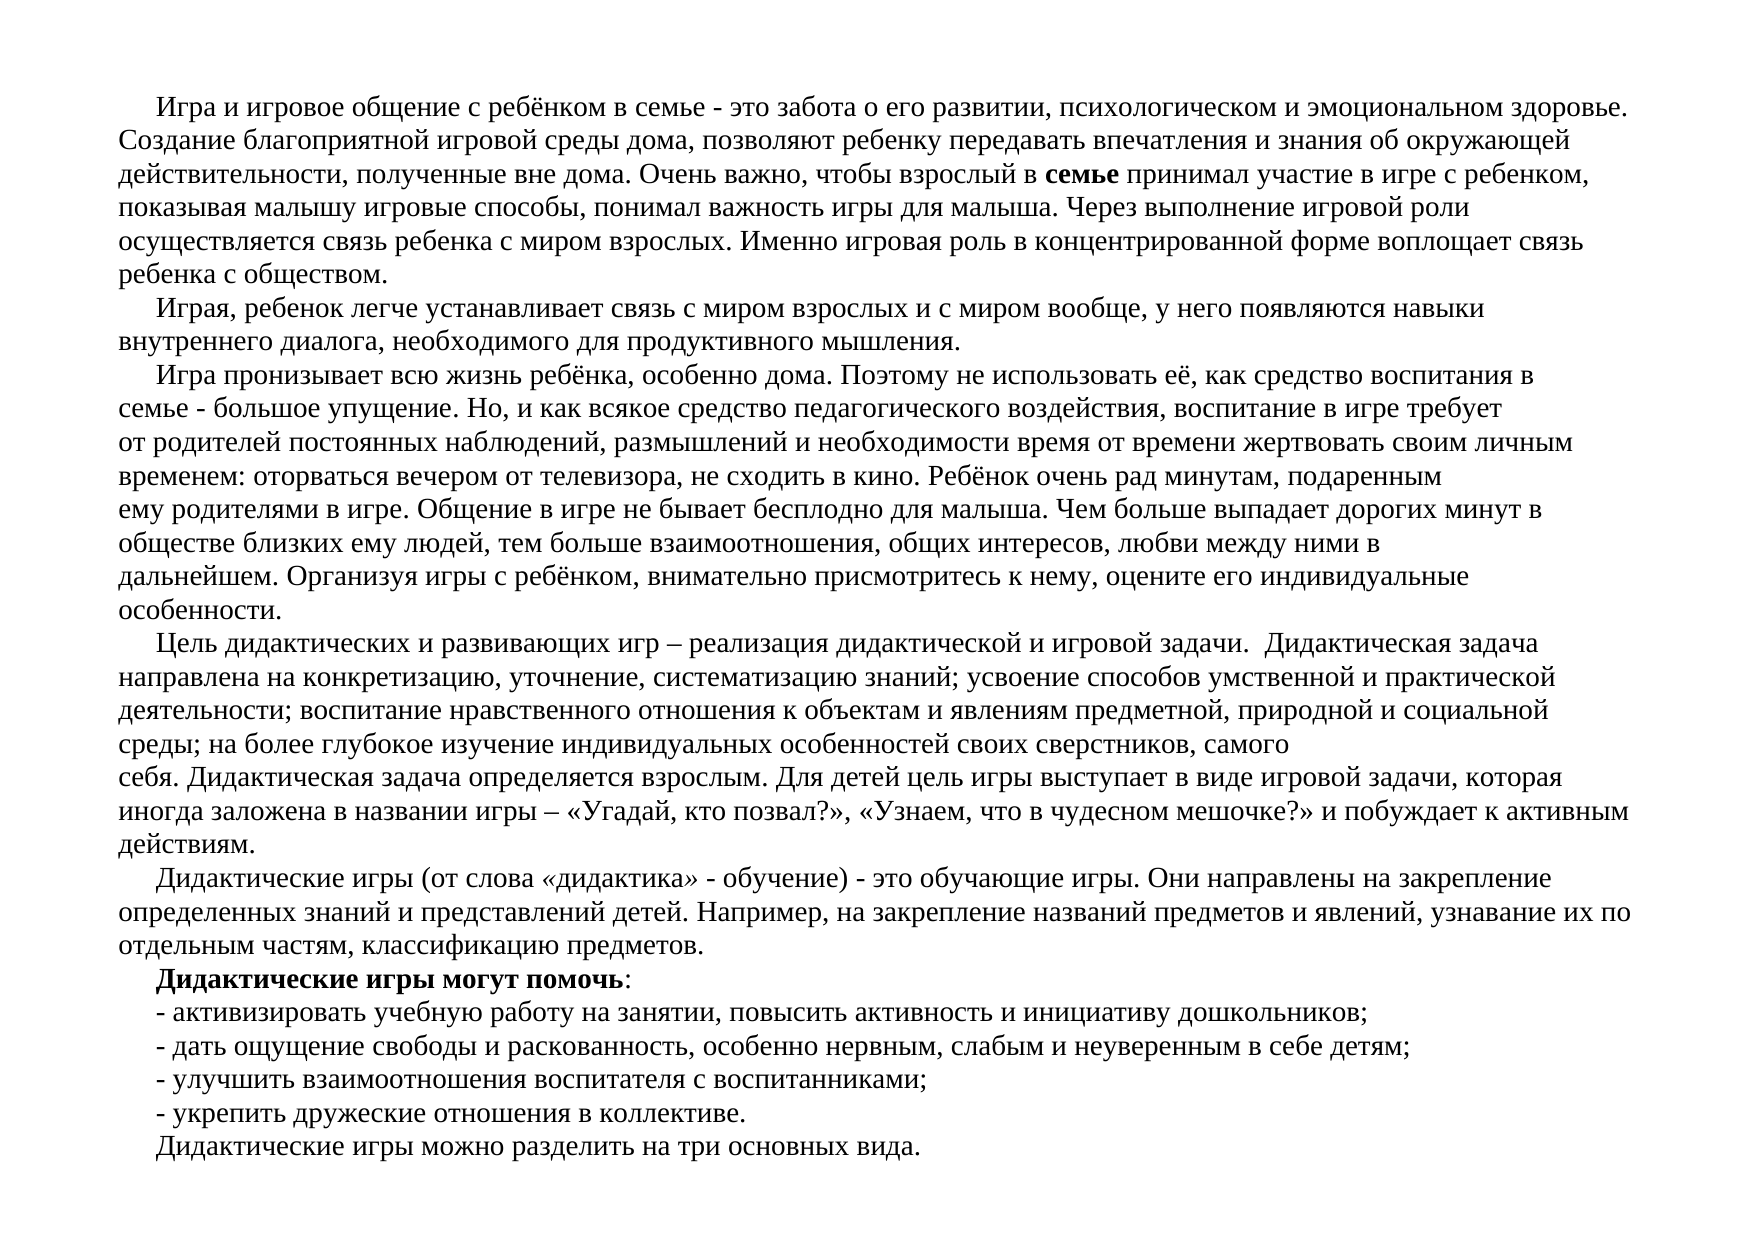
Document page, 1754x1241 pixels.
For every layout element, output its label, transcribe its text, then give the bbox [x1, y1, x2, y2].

text Игра и игровое общение с ребёнком в семье - это забота о его развитии, психологическом и эмоциональном здоровье. Создание благоприятной игровой среды дома, позволяют ребенку передавать впечатления и знания об окружающей действительности, полученные вне дома. Очень важно, чтобы взрослый в семье принимал участие в игре с ребенком, показывая малышу игровые способы, понимал важность игры для малыша. Через выполнение игровой роли осуществляется связь ребенка с миром взрослых. Именно игровая роль в концентрированной форме воплощает связь ребенка с обществом. [118, 89, 1636, 290]
text Дидактические игры можно разделить на три основных вида. [118, 1128, 1636, 1162]
text Играя, ребенок легче устанавливает связь с миром взрослых и с миром вообще, у него появляются навыки внутреннего диалога, необходимого для продуктивного мышления. [118, 290, 1636, 357]
text - активизировать учебную работу на занятии, повысить активность и инициативу дошкольников; [118, 994, 1636, 1028]
text - укрепить дружеские отношения в коллективе. [118, 1095, 1636, 1128]
text Игра пронизывает всю жизнь ребёнка, особенно дома. Поэтому не использовать её, как средство воспитания в семье - большое упущение. Но, и как всякое средство педагогического воздействия, воспитание в игре требует от родителей постоянных наблюдений, размышлений и необходимости время от времени жертвовать своим личным временем: оторваться вечером от телевизора, не сходить в кино. Ребёнок очень рад минутам, подаренным ему родителями в игре. Общение в игре не бывает бесплодно для малыша. Чем больше выпадает дорогих минут в обществе близких ему людей, тем больше взаимоотношения, общих интересов, любви между ними в дальнейшем. Организуя игры с ребёнком, внимательно присмотритесь к нему, оцените его индивидуальные особенности. [118, 357, 1636, 625]
text - улучшить взаимоотношения воспитателя с воспитанниками; [118, 1061, 1636, 1095]
text - дать ощущение свободы и раскованность, особенно нервным, слабым и неуверенным в себе детям; [118, 1028, 1636, 1061]
text Дидактические игры могут помочь: [118, 961, 1636, 994]
text Цель дидактических и развивающих игр – реализация дидактической и игровой задачи. Дидактическая задача направлена на конкретизацию, уточнение, систематизацию знаний; усвоение способов умственной и практической деятельности; воспитание нравственного отношения к объектам и явлениям предметной, природной и социальной среды; на более глубокое изучение индивидуальных особенностей своих сверстников, самого себя. Дидактическая задача определяется взрослым. Для детей цель игры выступает в виде игровой задачи, которая иногда заложена в названии игры – «Угадай, кто позвал?», «Узнаем, что в чудесном мешочке?» и побуждает к активным действиям. [118, 625, 1636, 860]
text Дидактические игры (от слова «дидактика» - обучение) - это обучающие игры. Они направлены на закрепление определенных знаний и представлений детей. Например, на закрепление названий предметов и явлений, узнавание их по отдельным частям, классификацию предметов. [118, 860, 1636, 961]
